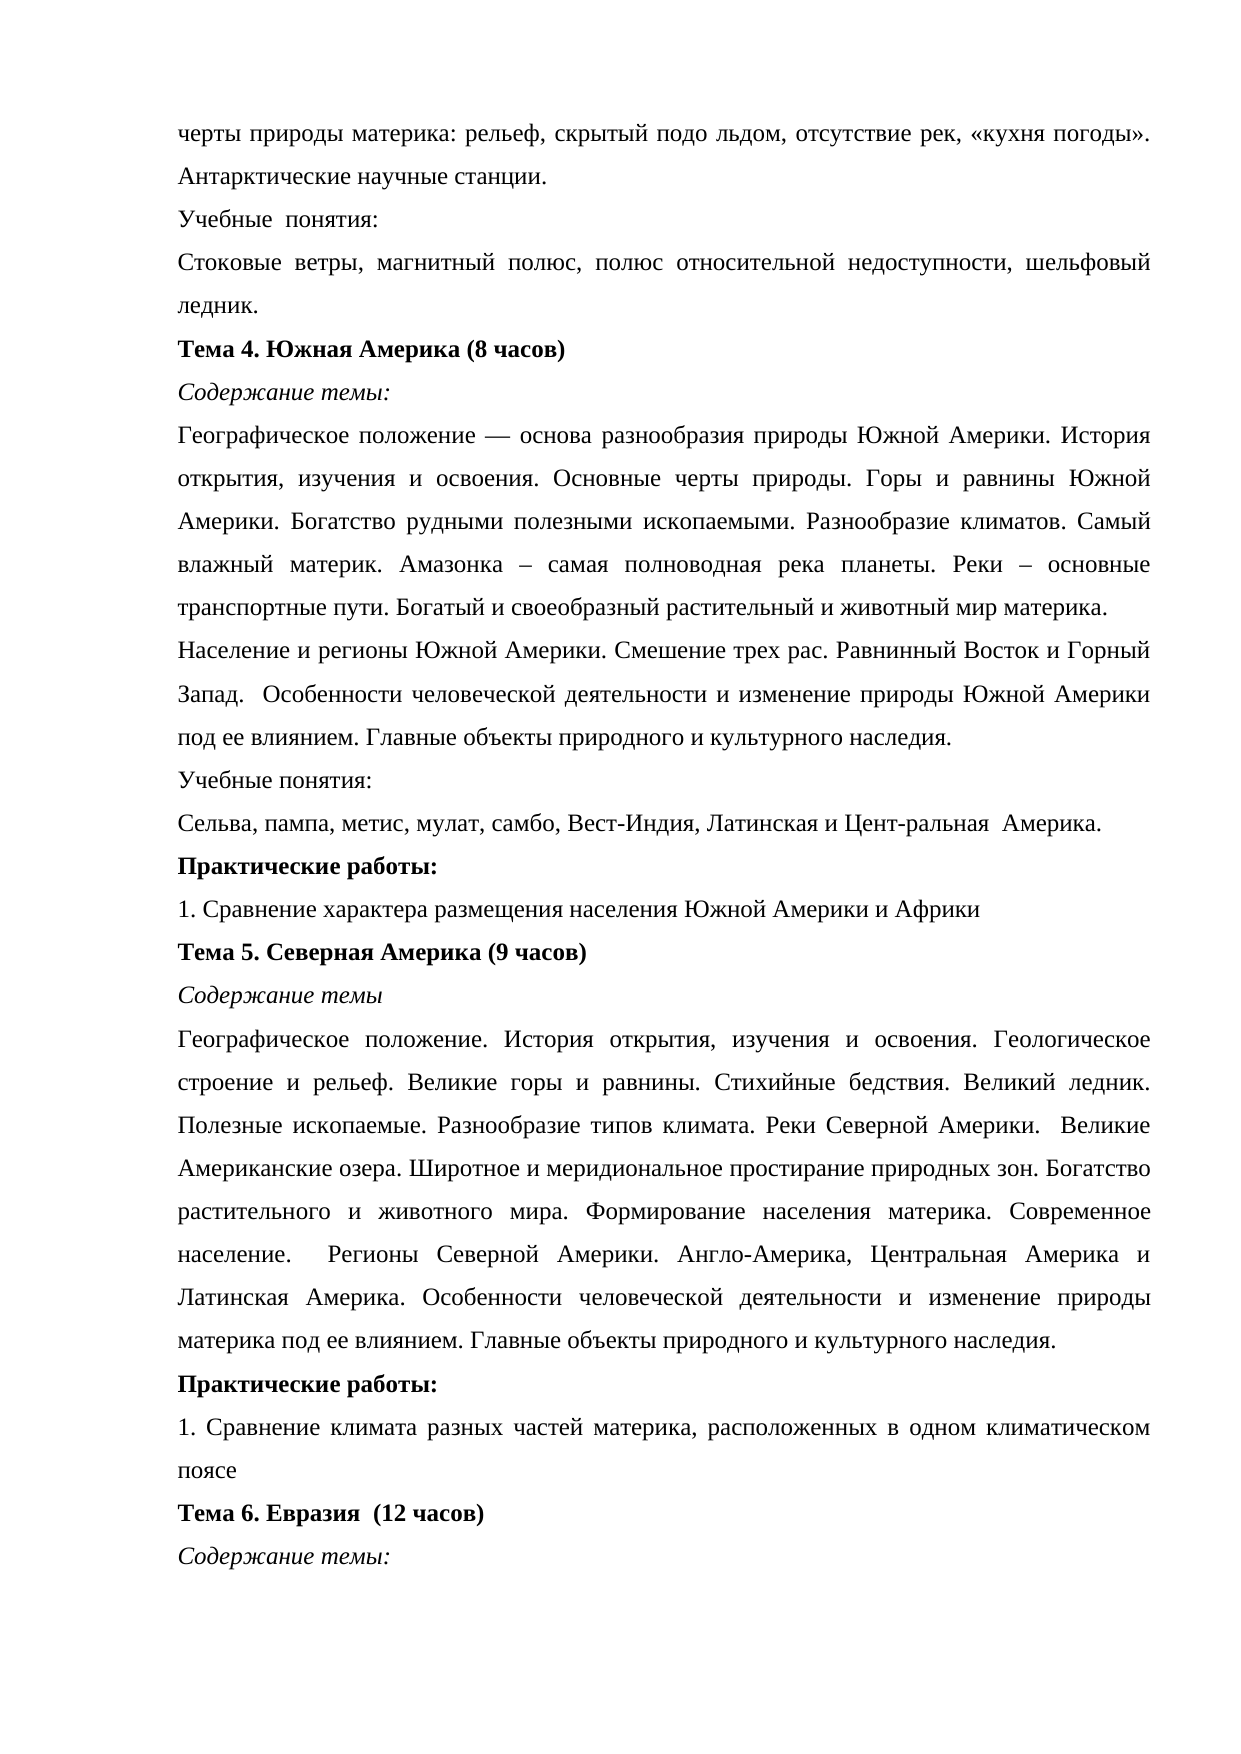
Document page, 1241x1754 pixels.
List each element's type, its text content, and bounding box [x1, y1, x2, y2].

text Географическое положение. История открытия, изучения и освоения. Геологическое строение и рельеф. Великие горы и равнины. Стихийные бедствия. Великий ледник. Полезные ископаемые. Разнообразие типов климата. Реки Северной Америки. Великие Американские озера. Широтное и меридиональное простирание природных зон. Богатство растительного и животного мира. Формирование населения материка. Современное население. Регионы Северной Америки. Англо-Америка, Центральная Америка и Латинская Америка. Особенности человеческой деятельности и изменение природы материка под ее влиянием. Главные объекты природного и культурного наследия. [177, 1024, 1152, 1354]
text Тема 6. Евразия (12 часов) [177, 1498, 1152, 1527]
text Содержание темы [177, 981, 1152, 1009]
text Сельва, пампа, метис, мулат, самбо, Вест-Индия, Латинская и Цент-ральная Америка. [177, 808, 1152, 837]
text 1. Сравнение климата разных частей материка, расположенных в одном климатическом поясе [177, 1412, 1152, 1484]
text Население и регионы Южной Америки. Смешение трех рас. Равнинный Восток и Горный Запад. Особенности человеческой деятельности и изменение природы Южной Америки под ее влиянием. Главные объекты природного и культурного наследия. [177, 636, 1152, 751]
text Географическое положение — основа разнообразия природы Южной Америки. История открытия, изучения и освоения. Основные черты природы. Горы и равнины Южной Америки. Богатство рудными полезными ископаемыми. Разнообразие климатов. Самый влажный материк. Амазонка – самая полноводная река планеты. Реки – основные транспортные пути. Богатый и своеобразный растительный и животный мир материка. [177, 420, 1152, 621]
text Практические работы: [177, 1369, 1152, 1397]
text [177, 118, 1152, 190]
text 1. Сравнение характера размещения населения Южной Америки и Африки [177, 894, 1152, 923]
text Содержание темы: [177, 1541, 1152, 1570]
text Тема 5. Северная Америка (9 часов) [177, 937, 1152, 966]
text Стоковые ветры, магнитный полюс, полюс относительной недоступности, шельфовый ледник. [177, 247, 1152, 319]
text Практические работы: [177, 851, 1152, 880]
text Тема 4. Южная Америка (8 часов) [177, 334, 1152, 362]
text Содержание темы: [177, 377, 1152, 406]
text Учебные понятия: [177, 765, 1152, 794]
text Учебные понятия: [177, 204, 1152, 233]
